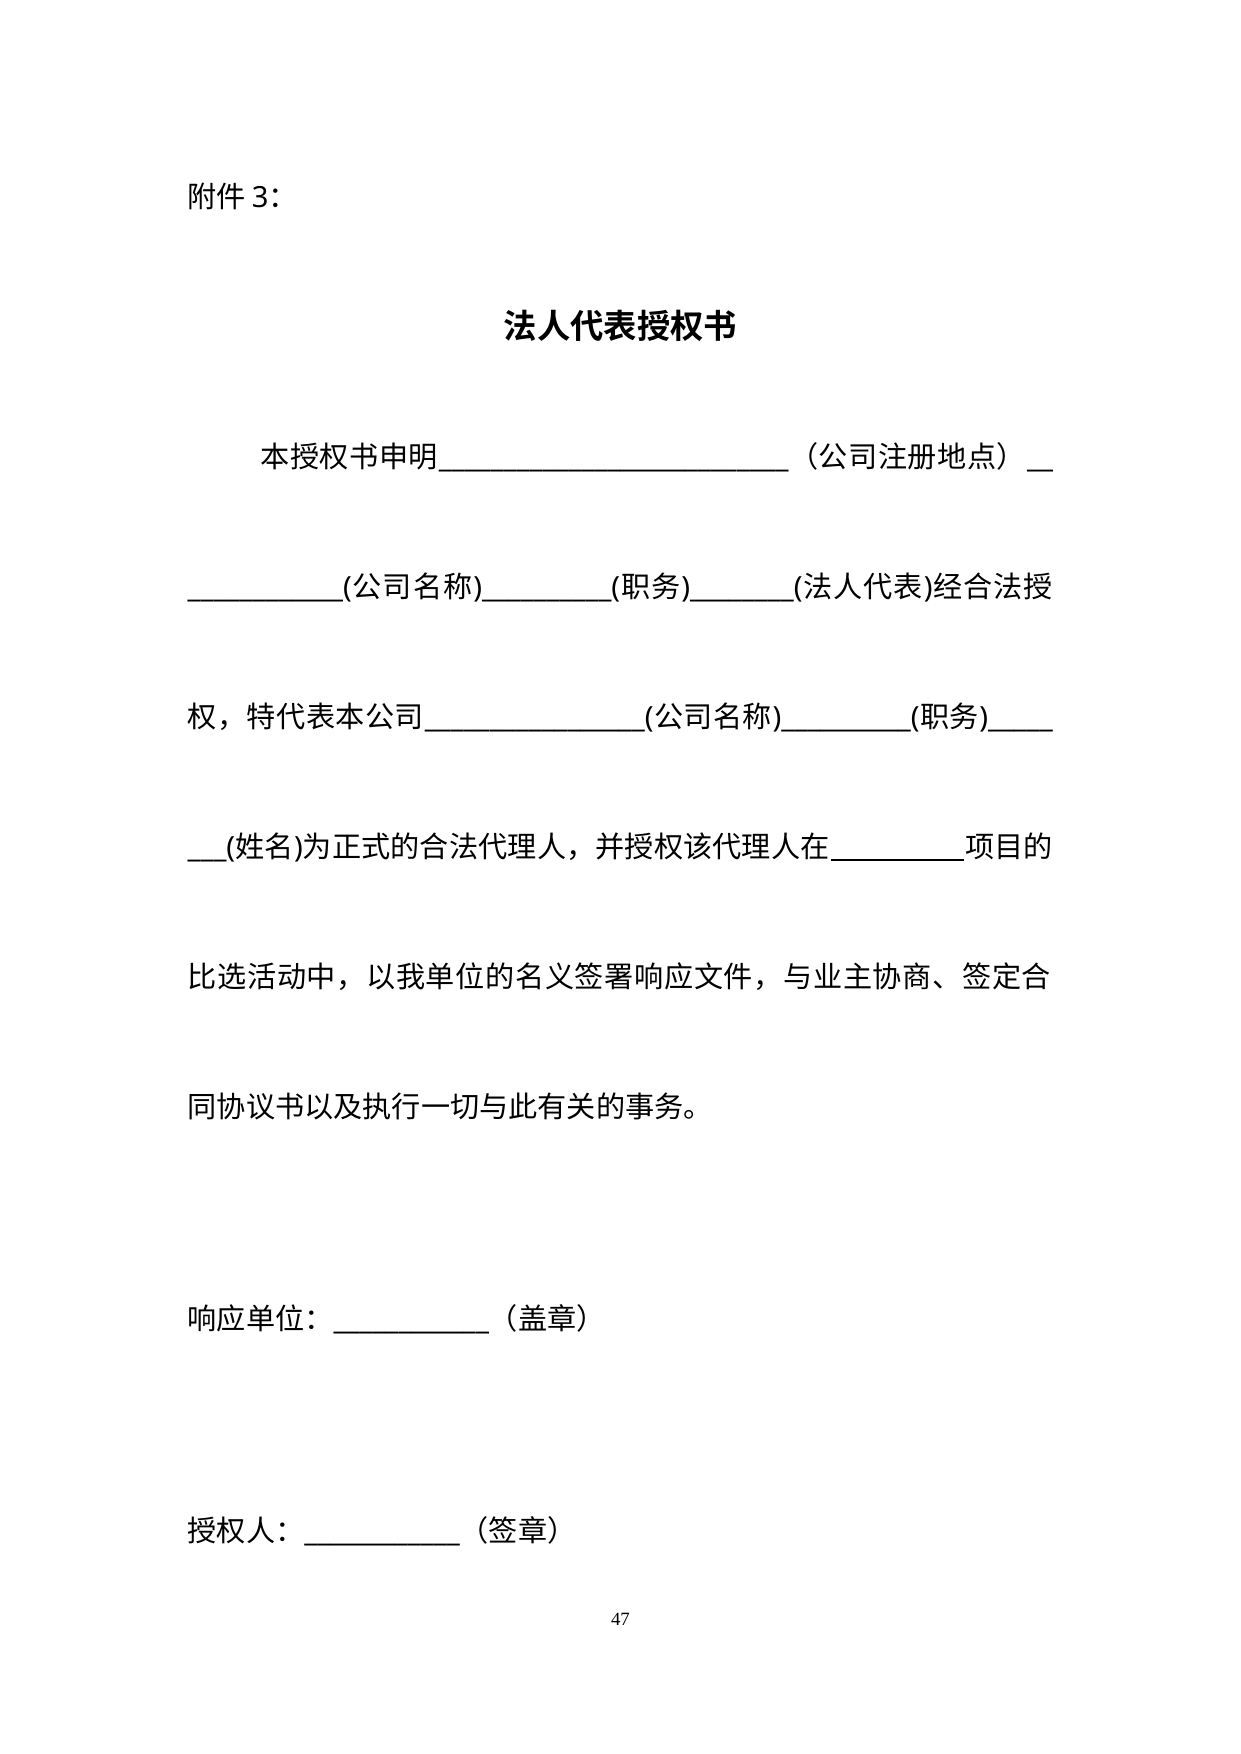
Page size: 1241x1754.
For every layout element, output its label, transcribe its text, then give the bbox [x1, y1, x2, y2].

text 法人代表授权书 [187, 292, 1053, 357]
text 授权人：____________（签章） [187, 1496, 1053, 1561]
text 本授权书申明___________________________（公司注册地点）______________(公司名称)__________(职务)________(法人代表)经合法授权，特代表本公司_________________(公司名称)__________(职务)________(姓名)为正式的合法代理人，并授权该代理人在 项目的比选活动中，以我单位的名义签署响应文件，与业主协商、签定合同协议书以及执行一切与此有关的事务。 [187, 422, 1053, 1137]
text 附件3： [187, 162, 1053, 227]
text 响应单位：____________（盖章） [187, 1284, 1053, 1349]
